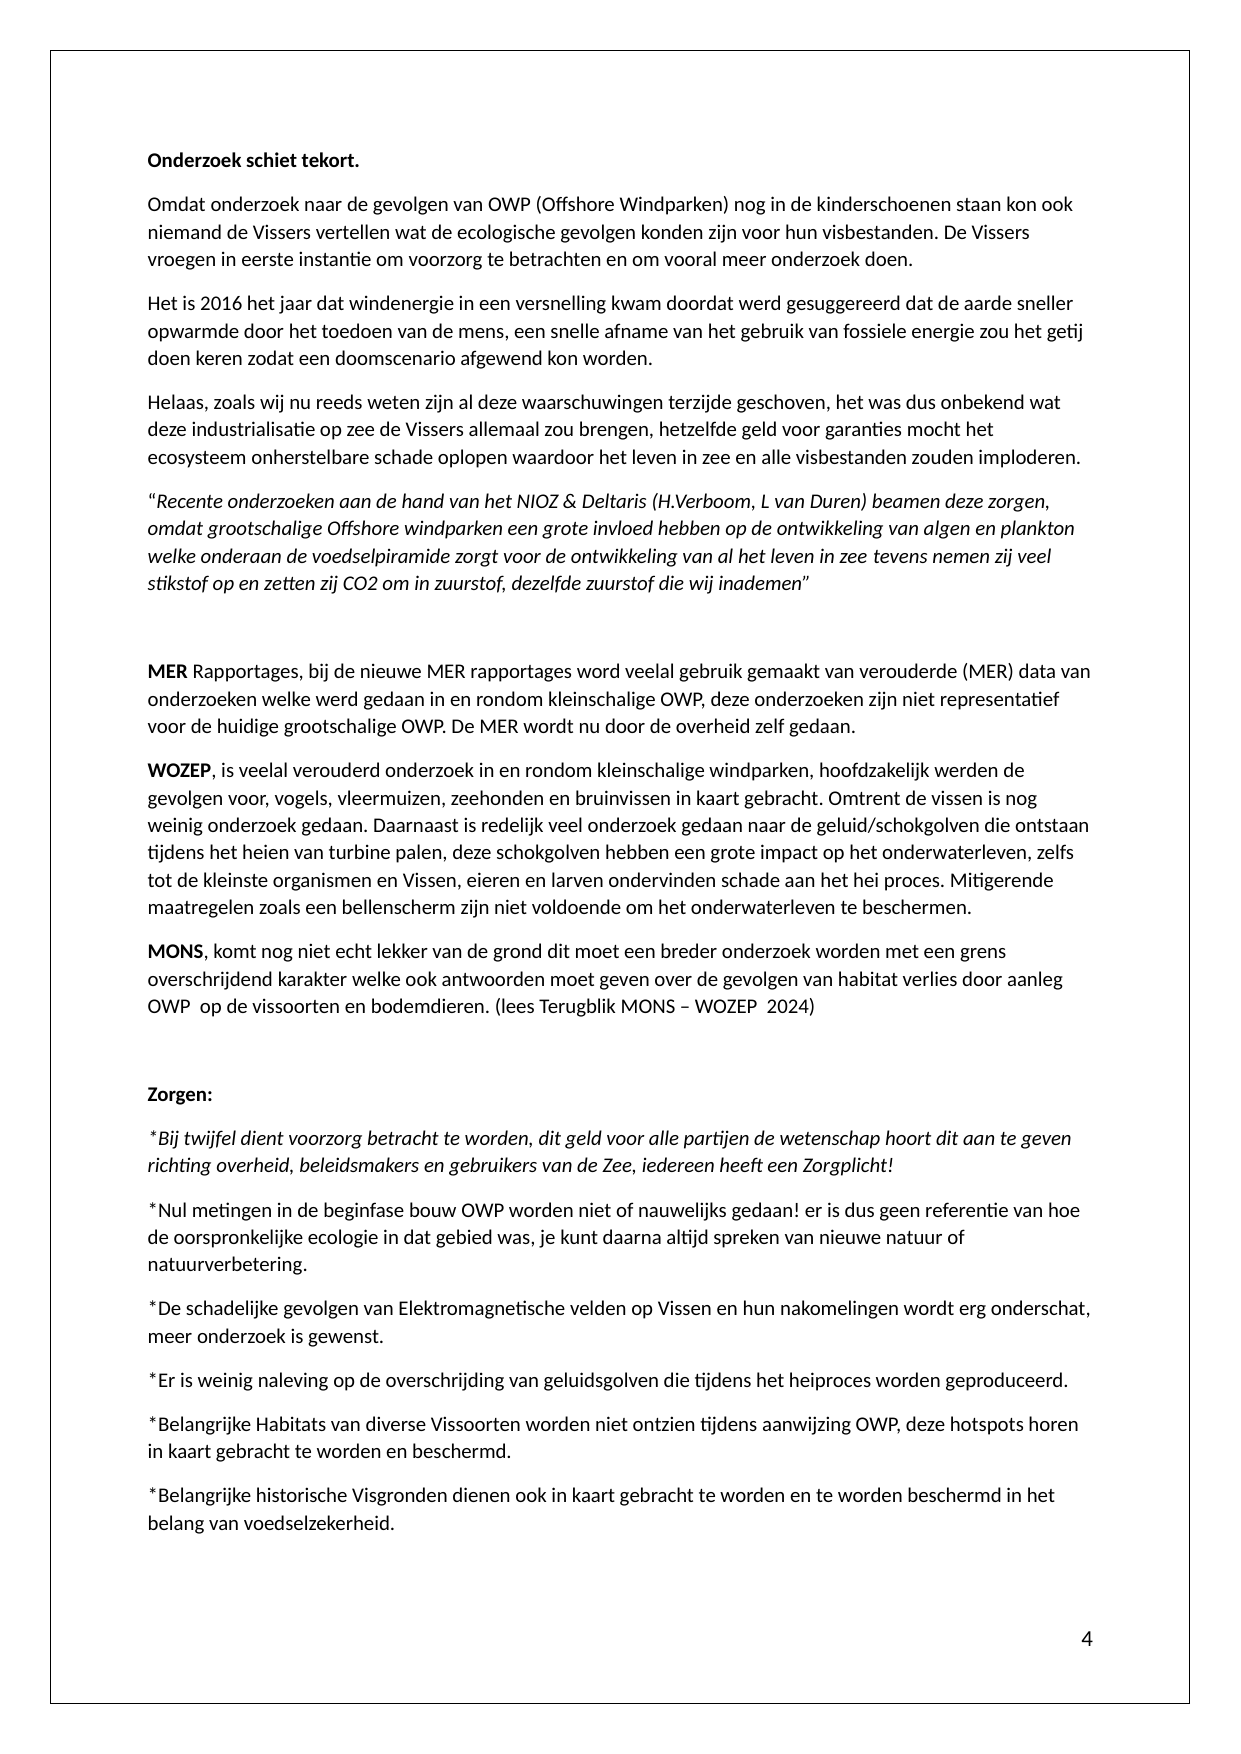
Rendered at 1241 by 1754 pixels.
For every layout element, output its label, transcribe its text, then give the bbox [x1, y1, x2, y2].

text “Recente onderzoeken aan de hand van het NIOZ & Deltaris (H.Verboom, L van Duren) beamen deze zorgen, omdat grootschalige Offshore windparken een grote invloed hebben op de ontwikkeling van algen en plankton welke onderaan de voedselpiramide zorgt voor de ontwikkeling van al het leven in zee tevens nemen zij veel stikstof op en zetten zij CO2 om in zuurstof, dezelfde zuurstof die wij inademen” [147, 488, 1093, 596]
text Zorgen: [147, 1081, 1093, 1107]
text Omdat onderzoek naar de gevolgen van OWP (Offshore Windparken) nog in de kinderschoenen staan kon ook niemand de Vissers vertellen wat de ecologische gevolgen konden zijn voor hun visbestanden. De Vissers vroegen in eerste instantie om voorzorg te betrachten en om vooral meer onderzoek doen. [147, 192, 1093, 272]
text MER Rapportages, bij de nieuwe MER rapportages word veelal gebruik gemaakt van verouderde (MER) data van onderzoeken welke werd gedaan in en rondom kleinschalige OWP, deze onderzoeken zijn niet representatief voor de huidige grootschalige OWP. De MER wordt nu door de overheid zelf gedaan. [147, 658, 1093, 739]
text Helaas, zoals wij nu reeds weten zijn al deze waarschuwingen terzijde geschoven, het was dus onbekend wat deze industrialisatie op zee de Vissers allemaal zou brengen, hetzelfde geld voor garanties mocht het ecosysteem onherstelbare schade oplopen waardoor het leven in zee en alle visbestanden zouden imploderen. [147, 389, 1093, 469]
text *Belangrijke historische Visgronden dienen ook in kaart gebracht te worden en te worden beschermd in het belang van voedselzekerheid. [147, 1483, 1093, 1535]
text *Bij twijfel dient voorzorg betracht te worden, dit geld voor alle partijen de wetenschap hoort dit aan te geven richting overheid, beleidsmakers en gebruikers van de Zee, iedereen heeft een Zorgplicht! [147, 1125, 1093, 1178]
text Het is 2016 het jaar dat windenergie in een versnelling kwam doordat werd gesuggereerd dat de aarde sneller opwarmde door het toedoen van de mens, een snelle afname van het gebruik van fossiele energie zou het getij doen keren zodat een doomscenario afgewend kon worden. [147, 290, 1093, 371]
text *De schadelijke gevolgen van Elektromagnetische velden op Vissen en hun nakomelingen wordt erg onderschat, meer onderzoek is gewenst. [147, 1296, 1093, 1348]
text *Er is weinig naleving op de overschrijding van geluidsgolven die tijdens het heiproces worden geproduceerd. [147, 1367, 1093, 1392]
text *Nul metingen in de beginfase bouw OWP worden niet of nauwelijks gedaan! er is dus geen referentie van hoe de oorspronkelijke ecologie in dat gebied was, je kunt daarna altijd spreken van nieuwe natuur of natuurverbetering. [147, 1197, 1093, 1277]
text *Belangrijke Habitats van diverse Vissoorten worden niet ontzien tijdens aanwijzing OWP, deze hotspots horen in kaart gebracht te worden en beschermd. [147, 1411, 1093, 1464]
text Onderzoek schiet tekort. [147, 147, 1093, 173]
text MONS, komt nog niet echt lekker van de grond dit moet een breder onderzoek worden met een grens overschrijdend karakter welke ook antwoorden moet geven over de gevolgen van habitat verlies door aanleg OWP op de vissoorten en bodemdieren. (lees Terugblik MONS – WOZEP 2024) [147, 938, 1093, 1018]
text WOZEP, is veelal verouderd onderzoek in en rondom kleinschalige windparken, hoofdzakelijk werden de gevolgen voor, vogels, vleermuizen, zeehonden en bruinvissen in kaart gebracht. Omtrent de vissen is nog weinig onderzoek gedaan. Daarnaast is redelijk veel onderzoek gedaan naar de geluid/schokgolven die ontstaan tijdens het heien van turbine palen, deze schokgolven hebben een grote impact op het onderwaterleven, zelfs tot de kleinste organismen en Vissen, eieren en larven ondervinden schade aan het hei proces. Mitigerende maatregelen zoals een bellenscherm zijn niet voldoende om het onderwaterleven te beschermen. [147, 757, 1093, 920]
